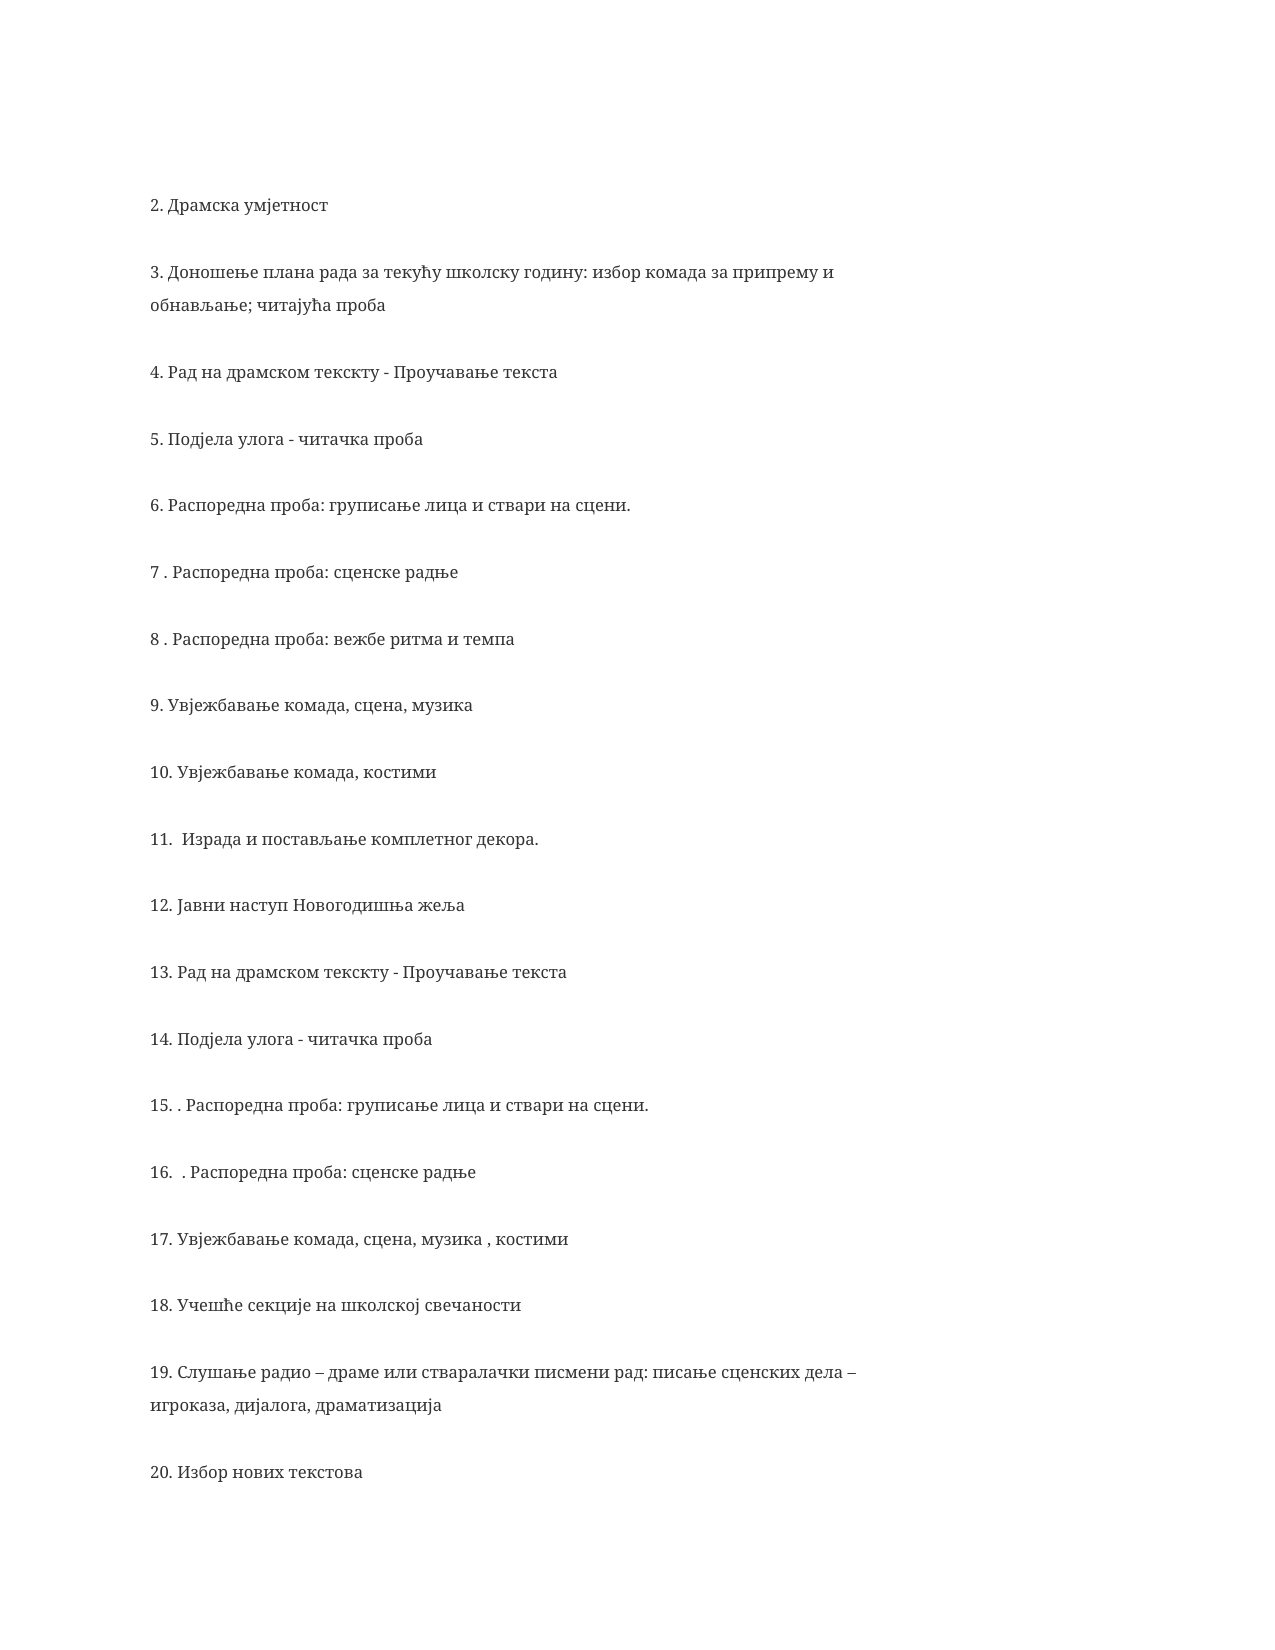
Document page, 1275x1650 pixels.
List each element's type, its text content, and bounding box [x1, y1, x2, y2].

text 9. Увјежбавање комада, сцена, музика [150, 683, 1125, 717]
text 15. . Распоредна проба: груписање лица и ствари на сцени. [150, 1083, 1125, 1117]
text 14. Подјела улога - читачка проба [150, 1017, 1125, 1050]
text 11. Израда и постављање комплетног декора. [150, 817, 1125, 850]
text 20. Избор нових текстова [150, 1450, 1125, 1483]
text 7 . Распоредна проба: сценске радње [150, 550, 1125, 583]
text обнављање; читајућа проба [150, 283, 1125, 317]
text 16. . Распоредна проба: сценске радње [150, 1150, 1125, 1183]
text 2. Драмска умјетност [150, 183, 1125, 217]
text 10. Увјежбавање комада, костими [150, 750, 1125, 783]
text 3. Доношење плана рада за текућу школску годину: избор комада за припрему и [150, 250, 1125, 283]
text 18. Учешће секције на школској свечаности [150, 1283, 1125, 1317]
text 6. Распоредна проба: груписање лица и ствари на сцени. [150, 483, 1125, 517]
text 4. Рад на драмском текскту - Проучавање текста [150, 350, 1125, 383]
text 19. Слушање радио – драме или стваралачки писмени рад: писање сценских дела – [150, 1350, 1125, 1383]
text 12. Јавни наступ Новогодишња жеља [150, 883, 1125, 917]
text 8 . Распоредна проба: вежбе ритма и темпа [150, 617, 1125, 650]
text игроказа, дијалога, драматизација [150, 1383, 1125, 1417]
text 13. Рад на драмском текскту - Проучавање текста [150, 950, 1125, 983]
text 17. Увјежбавање комада, сцена, музика , костими [150, 1217, 1125, 1250]
text 5. Подјела улога - читачка проба [150, 417, 1125, 450]
